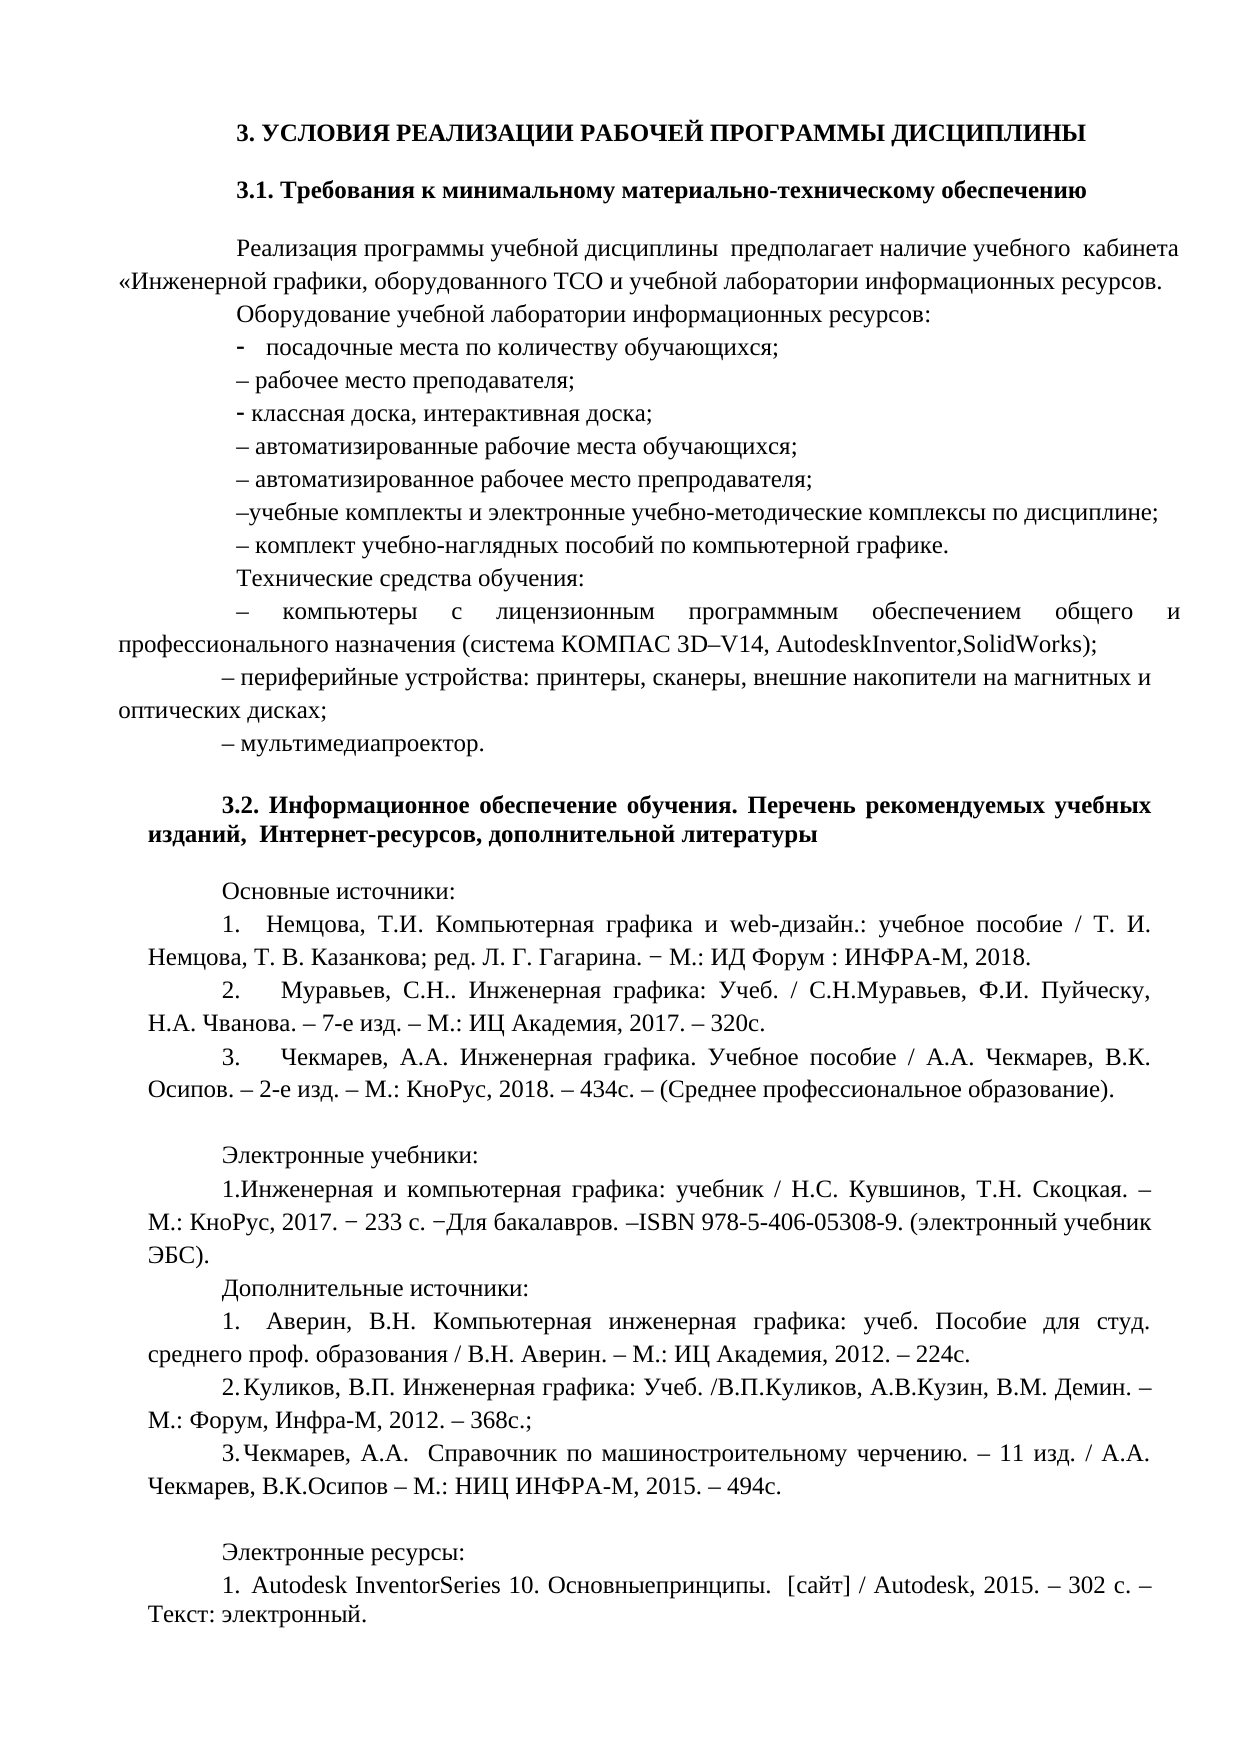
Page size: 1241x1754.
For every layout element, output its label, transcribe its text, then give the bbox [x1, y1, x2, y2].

text Основные источники: [148, 876, 1152, 905]
text ‒ периферийные устройства: принтеры, сканеры, внешние накопители на магнитных и оптических дисках; [118, 662, 1152, 724]
list Немцова, Т.И. Компьютерная графика и web-дизайн.: учебное пособие / Т. И. Немцова, Т. В. Казанкова; ред. Л. Г. Гагарина. − М.: ИД Форум : ИНФРА-М, 2018. [148, 909, 1152, 971]
text ‒учебные комплекты и электронные учебно-методические комплексы по дисциплине; [118, 497, 1181, 526]
text ‒ рабочее место преподавателя; [118, 365, 1181, 394]
text ‒ автоматизированные рабочие места обучающихся; [118, 431, 1181, 460]
list Муравьев, С.Н.. Инженерная графика: Учеб. / С.Н.Муравьев, Ф.И. Пуйческу, Н.А. Чванова. – 7-е изд. – М.: ИЦ Академия, 2017. – 320с. [148, 976, 1152, 1037]
text Электронные ресурсы: [148, 1537, 1152, 1566]
text Оборудование учебной лаборатории информационных ресурсов: [118, 299, 1181, 328]
text ‒ автоматизированное рабочее место препродавателя; [118, 464, 1181, 493]
text 1.Инженерная и компьютерная графика: учебник / Н.С. Кувшинов, Т.Н. Скоцкая. – М.: КноРус, 2017. − 233 с. −Для бакалавров. –ISBN 978-5-406-05308-9. (электронный учебник ЭБС). [148, 1174, 1152, 1268]
list Чекмарев, А.А. Инженерная графика. Учебное пособие / А.А. Чекмарев, В.К. Осипов. – 2-е изд. – М.: КноРус, 2018. – 434с. – (Среднее профессиональное образование). [148, 1042, 1152, 1103]
list классная доска, интерактивная доска; [118, 398, 1181, 427]
text ‒ мультимедиапроектор. [148, 728, 1152, 757]
text 3. УСЛОВИЯ РЕАЛИЗАЦИИ РАБОЧЕЙ ПРОГРАММЫ ДИСЦИПЛИНЫ [118, 118, 1181, 147]
list Чекмарев, А.А. Справочник по машиностроительному черчению. – 11 изд. / А.А. Чекмарев, В.К.Осипов – М.: НИЦ ИНФРА-М, 2015. – 494с. [148, 1438, 1152, 1499]
list Куликов, В.П. Инженерная графика: Учеб. /В.П.Куликов, А.В.Кузин, В.М. Демин. –М.: Форум, Инфра-М, 2012. – 368с.; [148, 1372, 1152, 1433]
list посадочные места по количеству обучающихся; [118, 332, 1181, 361]
text 3.1. Требования к минимальному материально-техническому обеспечению [118, 176, 1181, 204]
text Дополнительные источники: [148, 1273, 1152, 1301]
text 3.2. Информационное обеспечение обучения. Перечень рекомендуемых учебных изданий, Интернет-ресурсов, дополнительной литературы [148, 790, 1152, 848]
text ‒ комплект учебно-наглядных пособий по компьютерной графике. [118, 530, 1181, 559]
text Технические средства обучения: [118, 563, 1181, 592]
list Аверин, В.Н. Компьютерная инженерная графика: учеб. Пособие для студ. среднего проф. образования / В.Н. Аверин. – М.: ИЦ Академия, 2012. – 224с. [148, 1306, 1152, 1367]
text Реализация программы учебной дисциплины предполагает наличие учебного кабинета «Инженерной графики, оборудованного ТСО и учебной лаборатории информационных ресурсов. [118, 233, 1181, 295]
text ‒ компьютеры с лицензионным программным обеспечением общего и профессионального назначения (система КОМПАС 3D‒V14, AutodeskInventor,SolidWorks); [118, 596, 1181, 658]
text Электронные учебники: [148, 1141, 1152, 1169]
list Autodesk InventorSeries 10. Основныепринципы. [сайт] / Autodesk, 2015. – 302 с. – Текст: электронный. [148, 1570, 1152, 1627]
